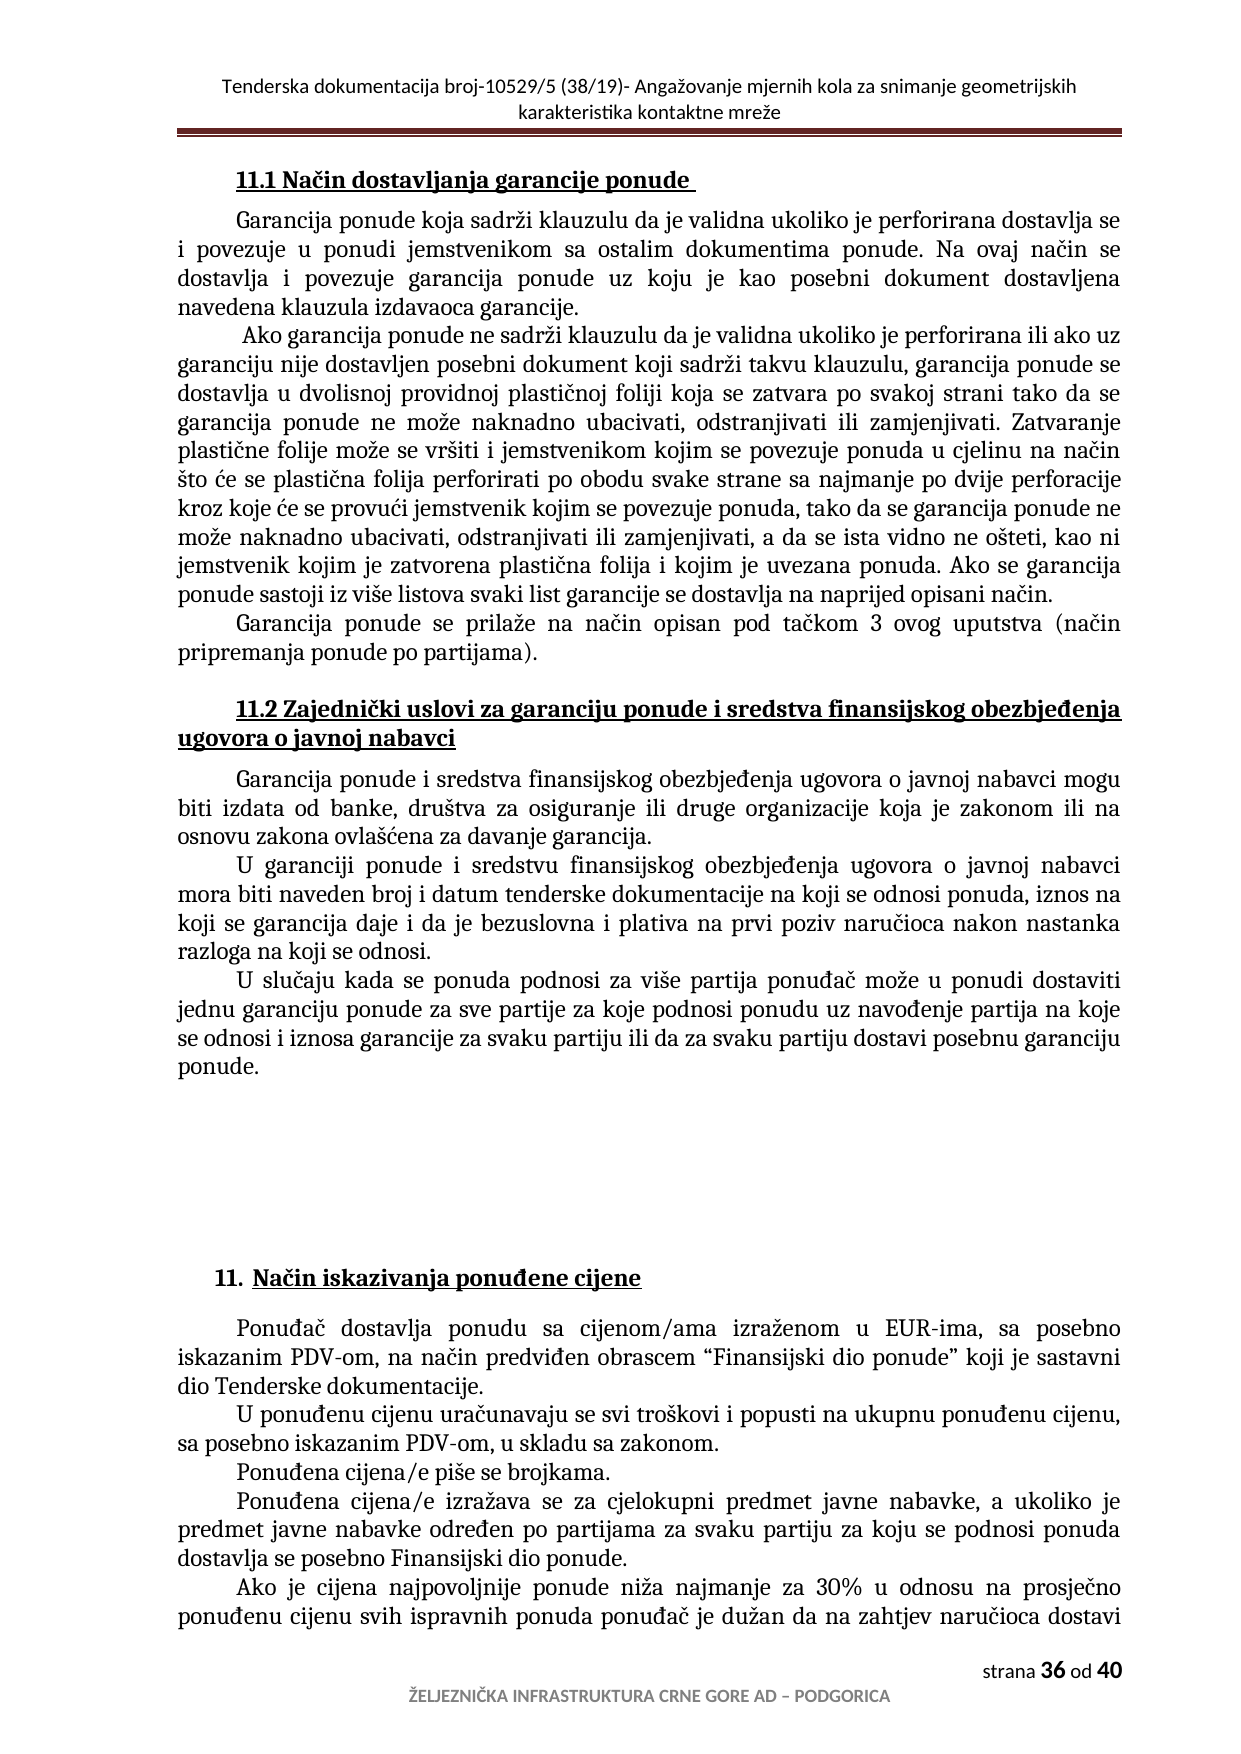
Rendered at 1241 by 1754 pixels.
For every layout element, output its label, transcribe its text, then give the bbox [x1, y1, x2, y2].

text U ponuđenu cijenu uračunavaju se svi troškovi i popusti na ukupnu ponuđenu cijenu, sa posebno iskazanim PDV-om, u skladu sa zakonom. [177, 1400, 1122, 1458]
text Garancija ponude koja sadrži klauzulu da je validna ukoliko je perforirana dostavlja se i povezuje u ponudi jemstvenikom sa ostalim dokumentima ponude. Na ovaj način se dostavlja i povezuje garancija ponude uz koju je kao posebni dokument dostavljena navedena klauzula izdavaoca garancije. [177, 206, 1122, 321]
list Način iskazivanja ponuđene cijene [215, 1263, 1122, 1292]
text Ako garancija ponude ne sadrži klauzulu da je validna ukoliko je perforirana ili ako uz garanciju nije dostavljen posebni dokument koji sadrži takvu klauzulu, garancija ponude se dostavlja u dvolisnoj providnoj plastičnoj foliji koja se zatvara po svakoj strani tako da se garancija ponude ne može naknadno ubacivati, odstranjivati ili zamjenjivati. Zatvaranje plastične folije može se vršiti i jemstvenikom kojim se povezuje ponuda u cjelinu na način što će se plastična folija perforirati po obodu svake strane sa najmanje po dvije perforacije kroz koje će se provući jemstvenik kojim se povezuje ponuda, tako da se garancija ponude ne može naknadno ubacivati, odstranjivati ili zamjenjivati, a da se ista vidno ne ošteti, kao ni jemstvenik kojim je zatvorena plastična folija i kojim je uvezana ponuda. Ako se garancija ponude sastoji iz više listova svaki list garancije se dostavlja na naprijed opisani način. [177, 321, 1122, 609]
text U garanciji ponude i sredstvu finansijskog obezbjeđenja ugovora o javnoj nabavci mora biti naveden broj i datum tenderske dokumentacije na koji se odnosi ponuda, iznos na koji se garancija daje i da je bezuslovna i plativa na prvi poziv naručioca nakon nastanka razloga na koji se odnosi. [177, 851, 1122, 966]
text Garancija ponude i sredstva finansijskog obezbjeđenja ugovora o javnoj nabavci mogu biti izdata od banke, društva za osiguranje ili druge organizacije koja je zakonom ili na osnovu zakona ovlašćena za davanje garancija. [177, 765, 1122, 851]
text U slučaju kada se ponuda podnosi za više partija ponuđač može u ponudi dostaviti jednu garanciju ponude za sve partije za koje podnosi ponudu uz navođenje partija na koje se odnosi i iznosa garancije za svaku partiju ili da za svaku partiju dostavi posebnu garanciju ponude. [177, 966, 1122, 1081]
text Ponuđena cijena/e izražava se za cjelokupni predmet javne nabavke, a ukoliko je predmet javne nabavke određen po partijama za svaku partiju za koju se podnosi ponuda dostavlja se posebno Finansijski dio ponude. [177, 1487, 1122, 1573]
text Garancija ponude se prilaže na način opisan pod tačkom 3 ovog uputstva (način pripremanja ponude po partijama). [177, 609, 1122, 666]
text 11.1 Način dostavljanja garancije ponude [177, 166, 1122, 194]
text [177, 1573, 1122, 1630]
text Ponuđena cijena/e piše se brojkama. [177, 1458, 1122, 1487]
text 11.2 Zajednički uslovi za garanciju ponude i sredstva finansijskog obezbjeđenja ugovora o javnoj nabavci [177, 695, 1122, 753]
text Ponuđač dostavlja ponudu sa cijenom/ama izraženom u EUR-ima, sa posebno iskazanim PDV-om, na način predviđen obrascem “Finansijski dio ponude” koji je sastavni dio Tenderske dokumentacije. [177, 1314, 1122, 1400]
